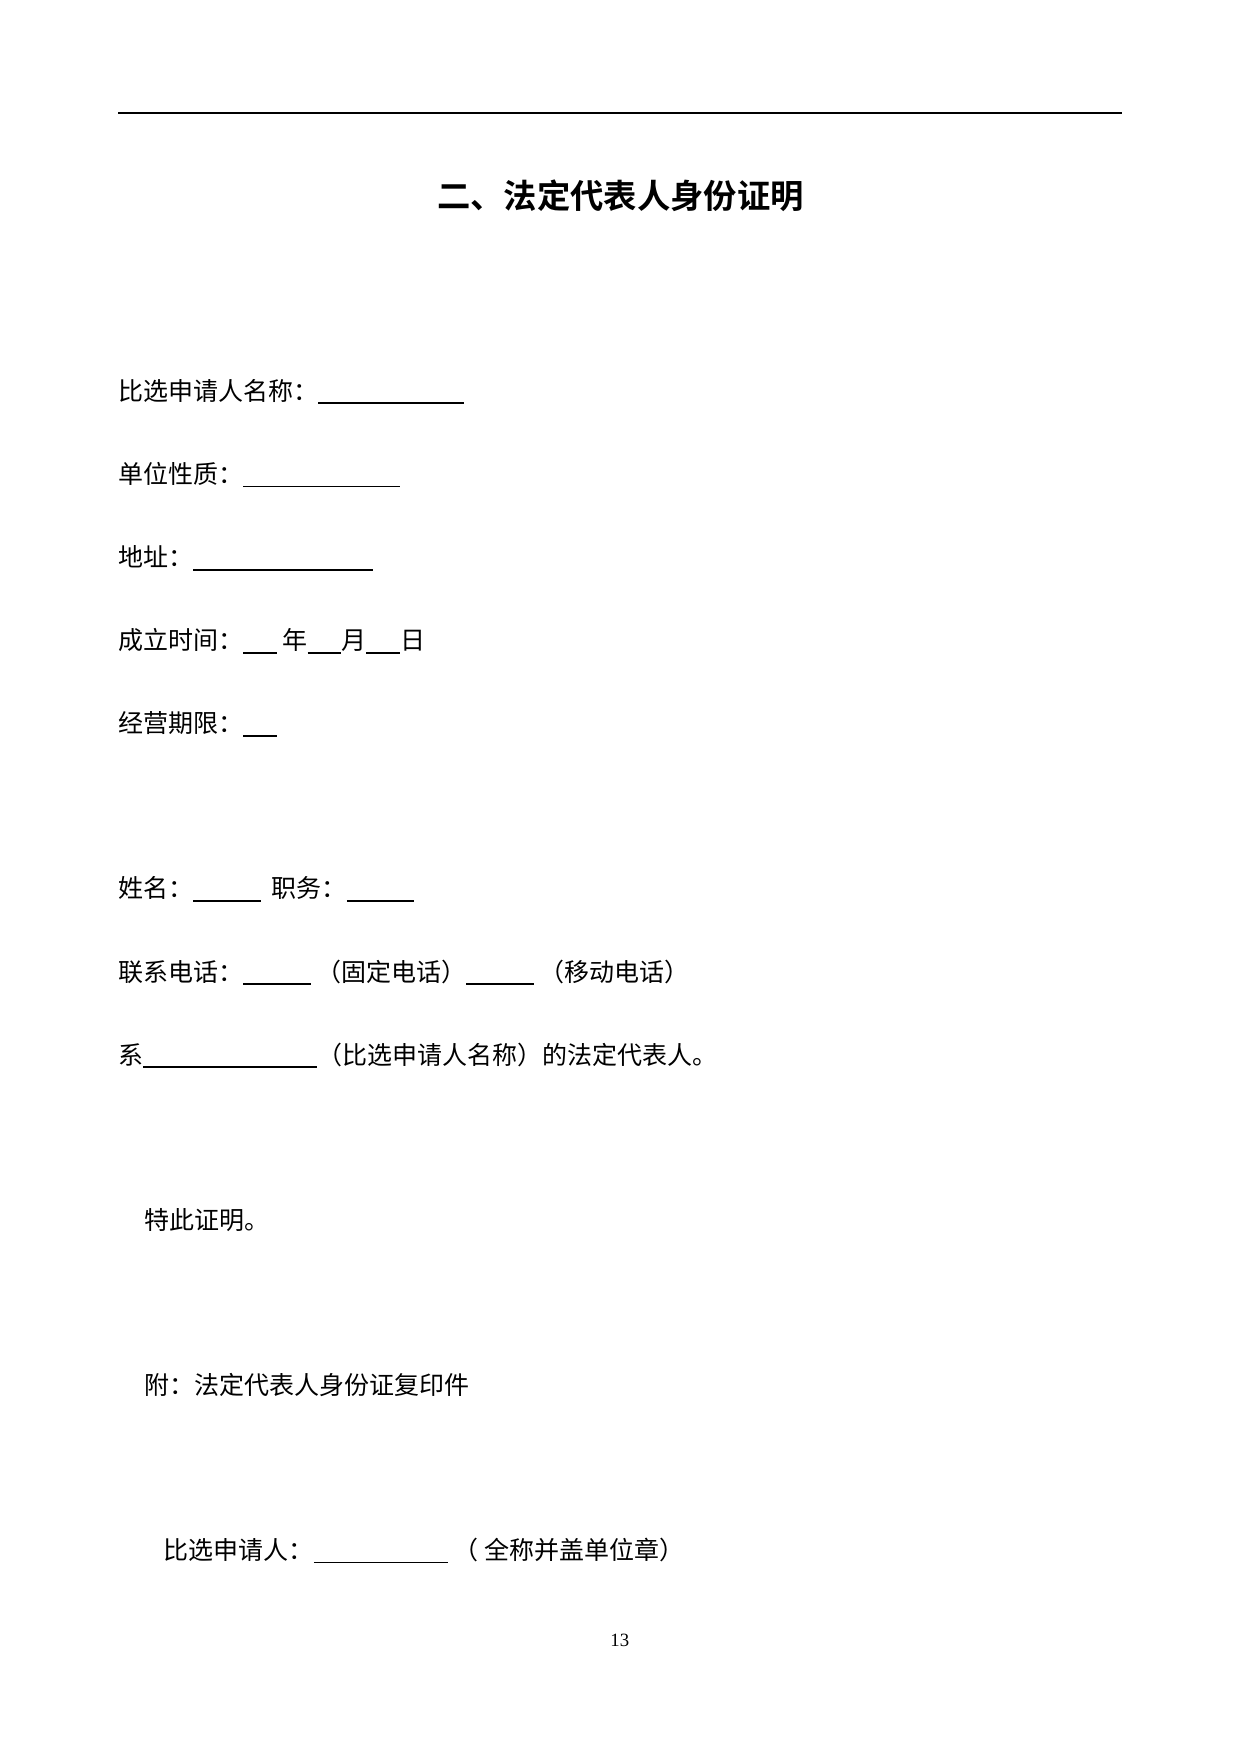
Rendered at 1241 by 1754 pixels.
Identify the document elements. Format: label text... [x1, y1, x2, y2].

text 比选申请人： （ 全称并盖单位章） [118, 1516, 1122, 1581]
text 联系电话： （固定电话） （移动电话） [118, 938, 1122, 1003]
text 经营期限： [118, 689, 1122, 754]
text 附：法定代表人身份证复印件 [118, 1351, 1122, 1416]
text 比选申请人名称： [118, 357, 1122, 422]
text 单位性质： [118, 440, 1122, 505]
text 特此证明。 [118, 1186, 1122, 1251]
text 地址： [118, 523, 1122, 588]
text 系 （比选申请人名称）的法定代表人。 [118, 1021, 1122, 1086]
text 姓名： 职务： [118, 854, 1122, 919]
text 成立时间： 年 月 日 [118, 606, 1122, 671]
text 二、法定代表人身份证明 [118, 162, 1122, 227]
